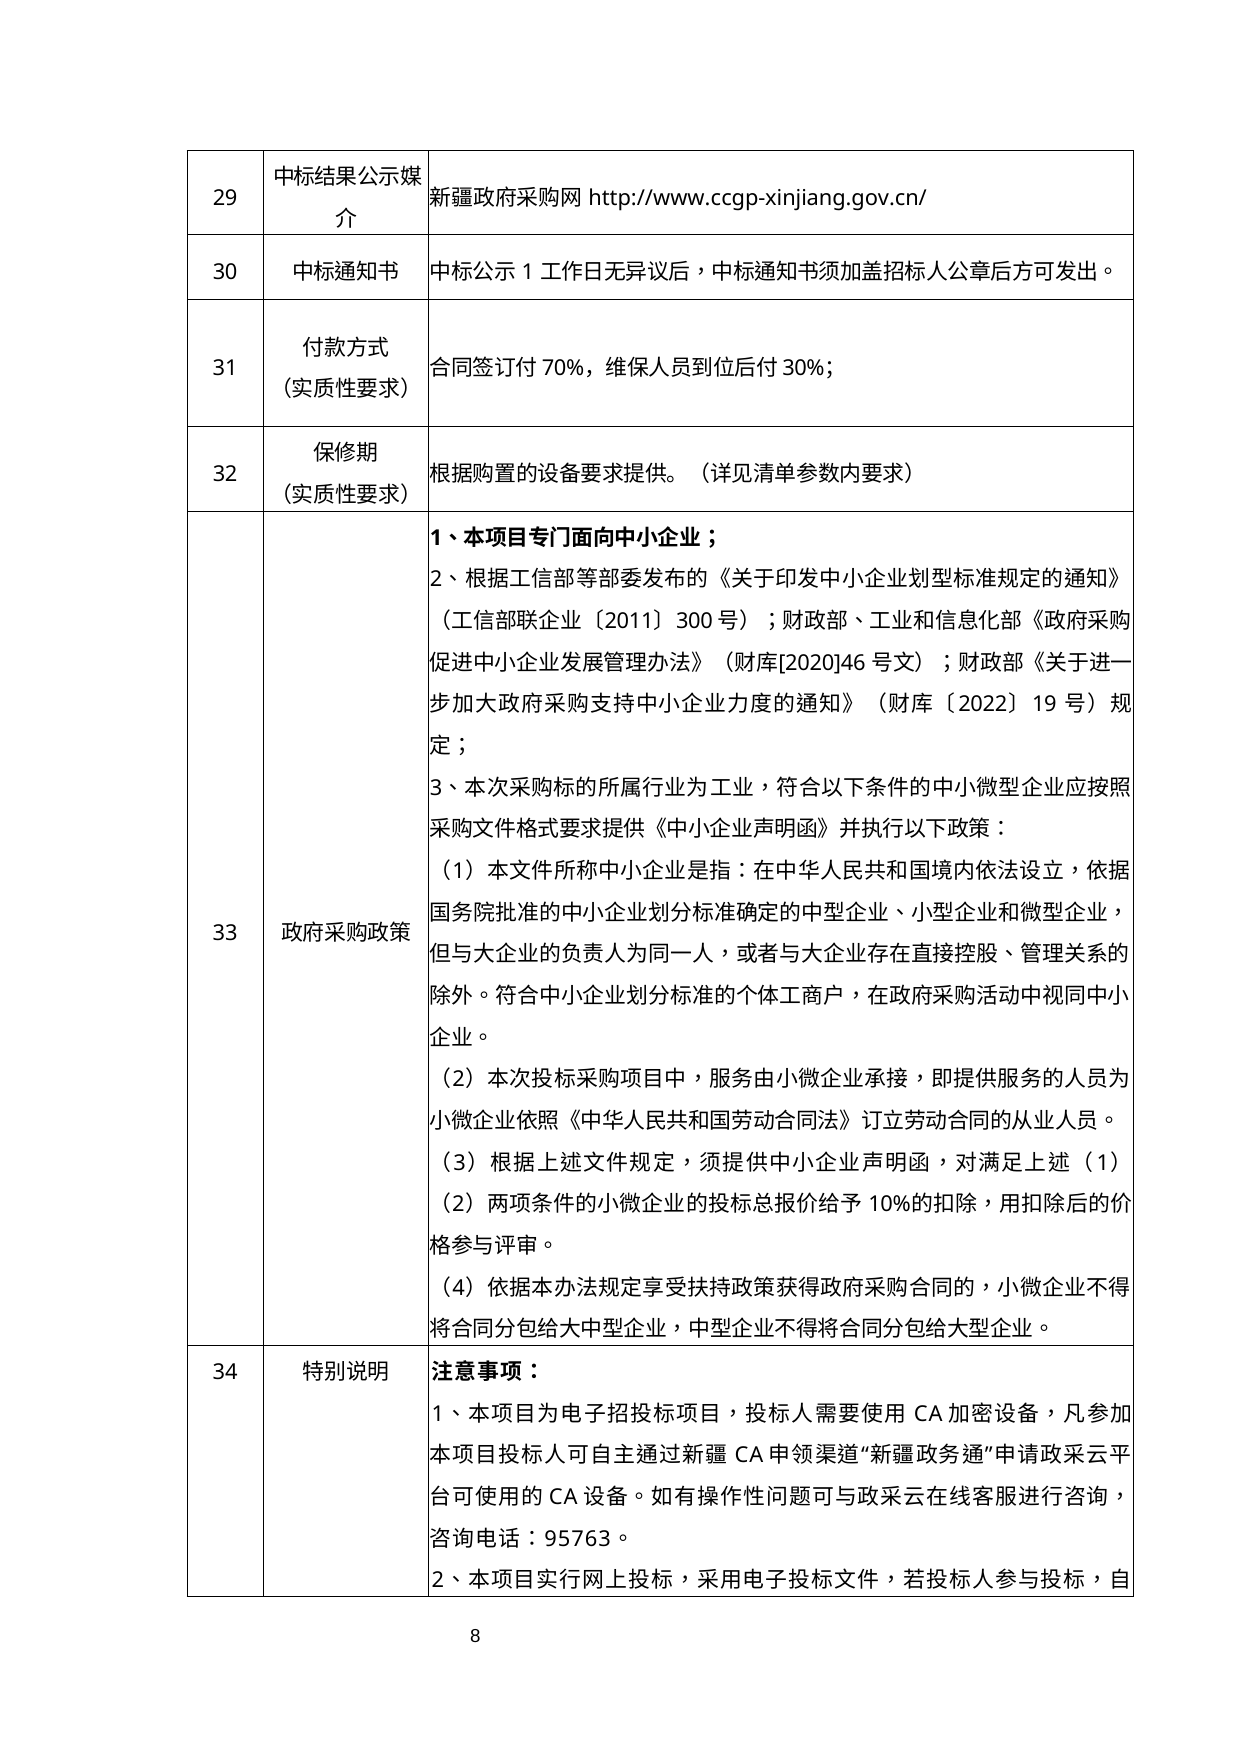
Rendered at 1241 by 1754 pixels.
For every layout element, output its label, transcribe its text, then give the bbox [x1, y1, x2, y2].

table_cell 特别说明 [264, 1346, 428, 1596]
table_cell 根据购置的设备要求提供。（详见清单参数内要求） [429, 427, 1133, 511]
table_cell 中标结果公示媒介 [264, 151, 428, 234]
table_cell 31 [188, 300, 263, 426]
table_cell 33 [188, 512, 263, 1345]
table_cell 付款方式 （实质性要求） [264, 300, 428, 426]
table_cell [429, 1346, 1133, 1596]
table_cell 新疆政府采购网 http://www.ccgp-xinjiang.gov.cn/ [429, 151, 1133, 234]
table_cell 1、本项目专门面向中小企业； 2、根据工信部等部委发布的《关于印发中小企业划型标准规定的通知》（工信部联企业〔2011〕300号）；财政部、工业和信息化部《政府采购促进中小企业发展管理办法》（财库[2020]46 号文）；财政部《关于进一步加大政府采购支持中小企业力度的通知》（财库〔2022〕19 号）规定； 3、本次采购标的所属行业为工业，符合以下条件的中小微型企业应按照采购文件格式要求提供《中小企业声明函》并执行以下政策： （1）本文件所称中小企业是指：在中华人民共和国境内依法设立，依据国务院批准的中小企业划分标准确定的中型企业、小型企业和微型企业，但与大企业的负责人为同一人，或者与大企业存在直接控股、管理关系的除外。符合中小企业划分标准的个体工商户，在政府采购活动中视同中小企业。 （2）本次投标采购项目中，服务由小微企业承接，即提供服务的人员为小微企业依照《中华人民共和国劳动合同法》订立劳动合同的从业人员。 （3）根据上述文件规定，须提供中小企业声明函，对满足上述（1）（2）两项条件的小微企业的投标总报价给予10%的扣除，用扣除后的价格参与评审。 （4）依据本办法规定享受扶持政策获得政府采购合同的，小微企业不得将合同分包给大中型企业，中型企业不得将合同分包给大型企业。 [429, 512, 1133, 1345]
table_cell 30 [188, 235, 263, 299]
table_cell 保修期 （实质性要求） [264, 427, 428, 511]
table_cell 32 [188, 427, 263, 511]
table_cell 合同签订付 70%，维保人员到位后付30%； [429, 300, 1133, 426]
table_cell 中标通知书 [264, 235, 428, 299]
table_cell 政府采购政策 [264, 512, 428, 1345]
table_cell 29 [188, 151, 263, 234]
table_cell 中标公示 1 工作日无异议后，中标通知书须加盖招标人公章后方可发出。 [429, 235, 1133, 299]
table_cell 34 [188, 1346, 263, 1596]
